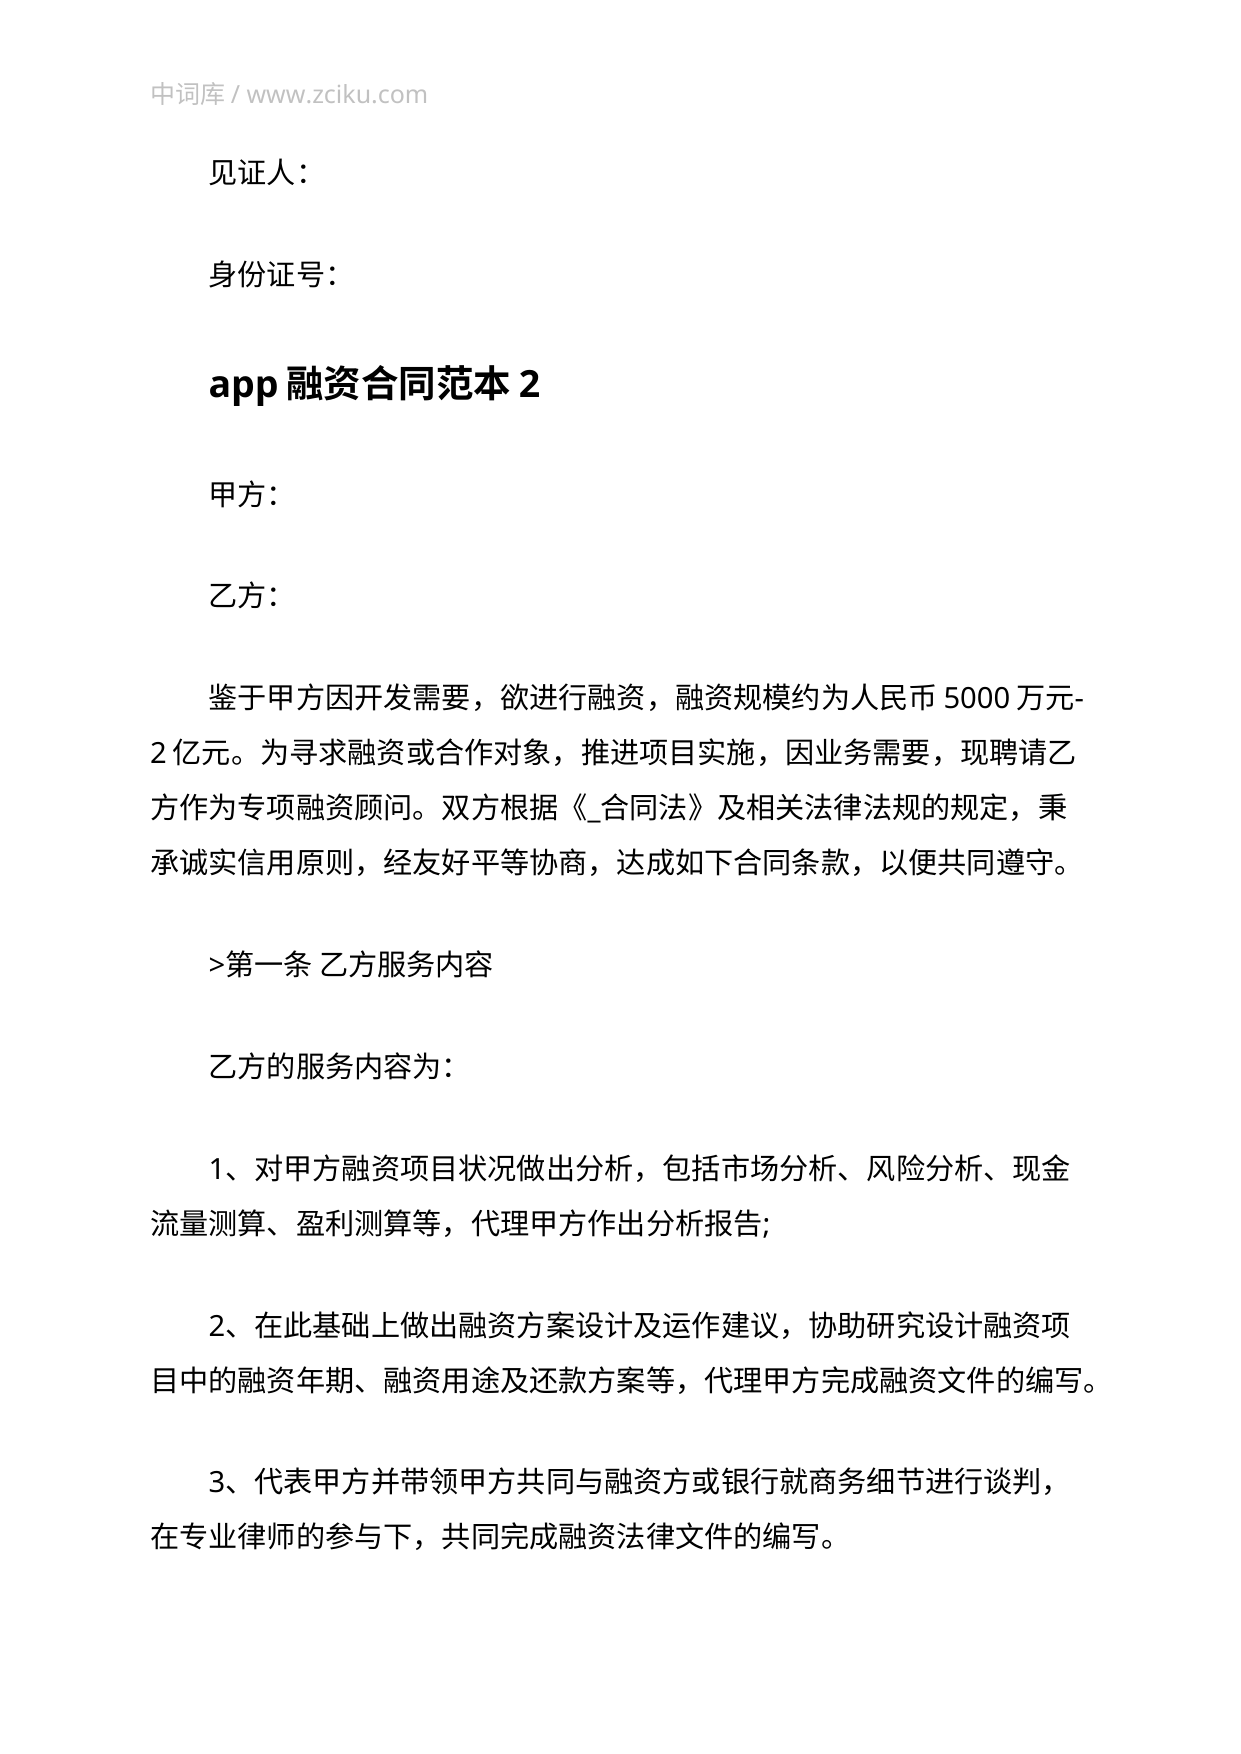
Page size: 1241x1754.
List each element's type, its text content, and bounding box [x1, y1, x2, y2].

text 2、在此基础上做出融资方案设计及运作建议，协助研究设计融资项目中的融资年期、融资用途及还款方案等，代理甲方完成融资文件的编写。 [150, 1302, 1090, 1399]
text 鉴于甲方因开发需要，欲进行融资，融资规模约为人民币5000万元-2亿元。为寻求融资或合作对象，推进项目实施，因业务需要，现聘请乙方作为专项融资顾问。双方根据《_合同法》及相关法律法规的规定，秉承诚实信用原则，经友好平等协商，达成如下合同条款，以便共同遵守。 [150, 675, 1090, 882]
text 1、对甲方融资项目状况做出分析，包括市场分析、风险分析、现金流量测算、盈利测算等，代理甲方作出分析报告; [150, 1145, 1090, 1243]
text >第一条 乙方服务内容 [150, 941, 1090, 984]
text 见证人： [150, 150, 1090, 192]
text 乙方： [150, 573, 1090, 615]
text 乙方的服务内容为： [150, 1043, 1090, 1086]
text 甲方： [150, 471, 1090, 513]
text 3、代表甲方并带领甲方共同与融资方或银行就商务细节进行谈判，在专业律师的参与下，共同完成融资法律文件的编写。 [150, 1459, 1090, 1556]
text 身份证号： [150, 252, 1090, 294]
text app融资合同范本2 [150, 353, 1090, 408]
